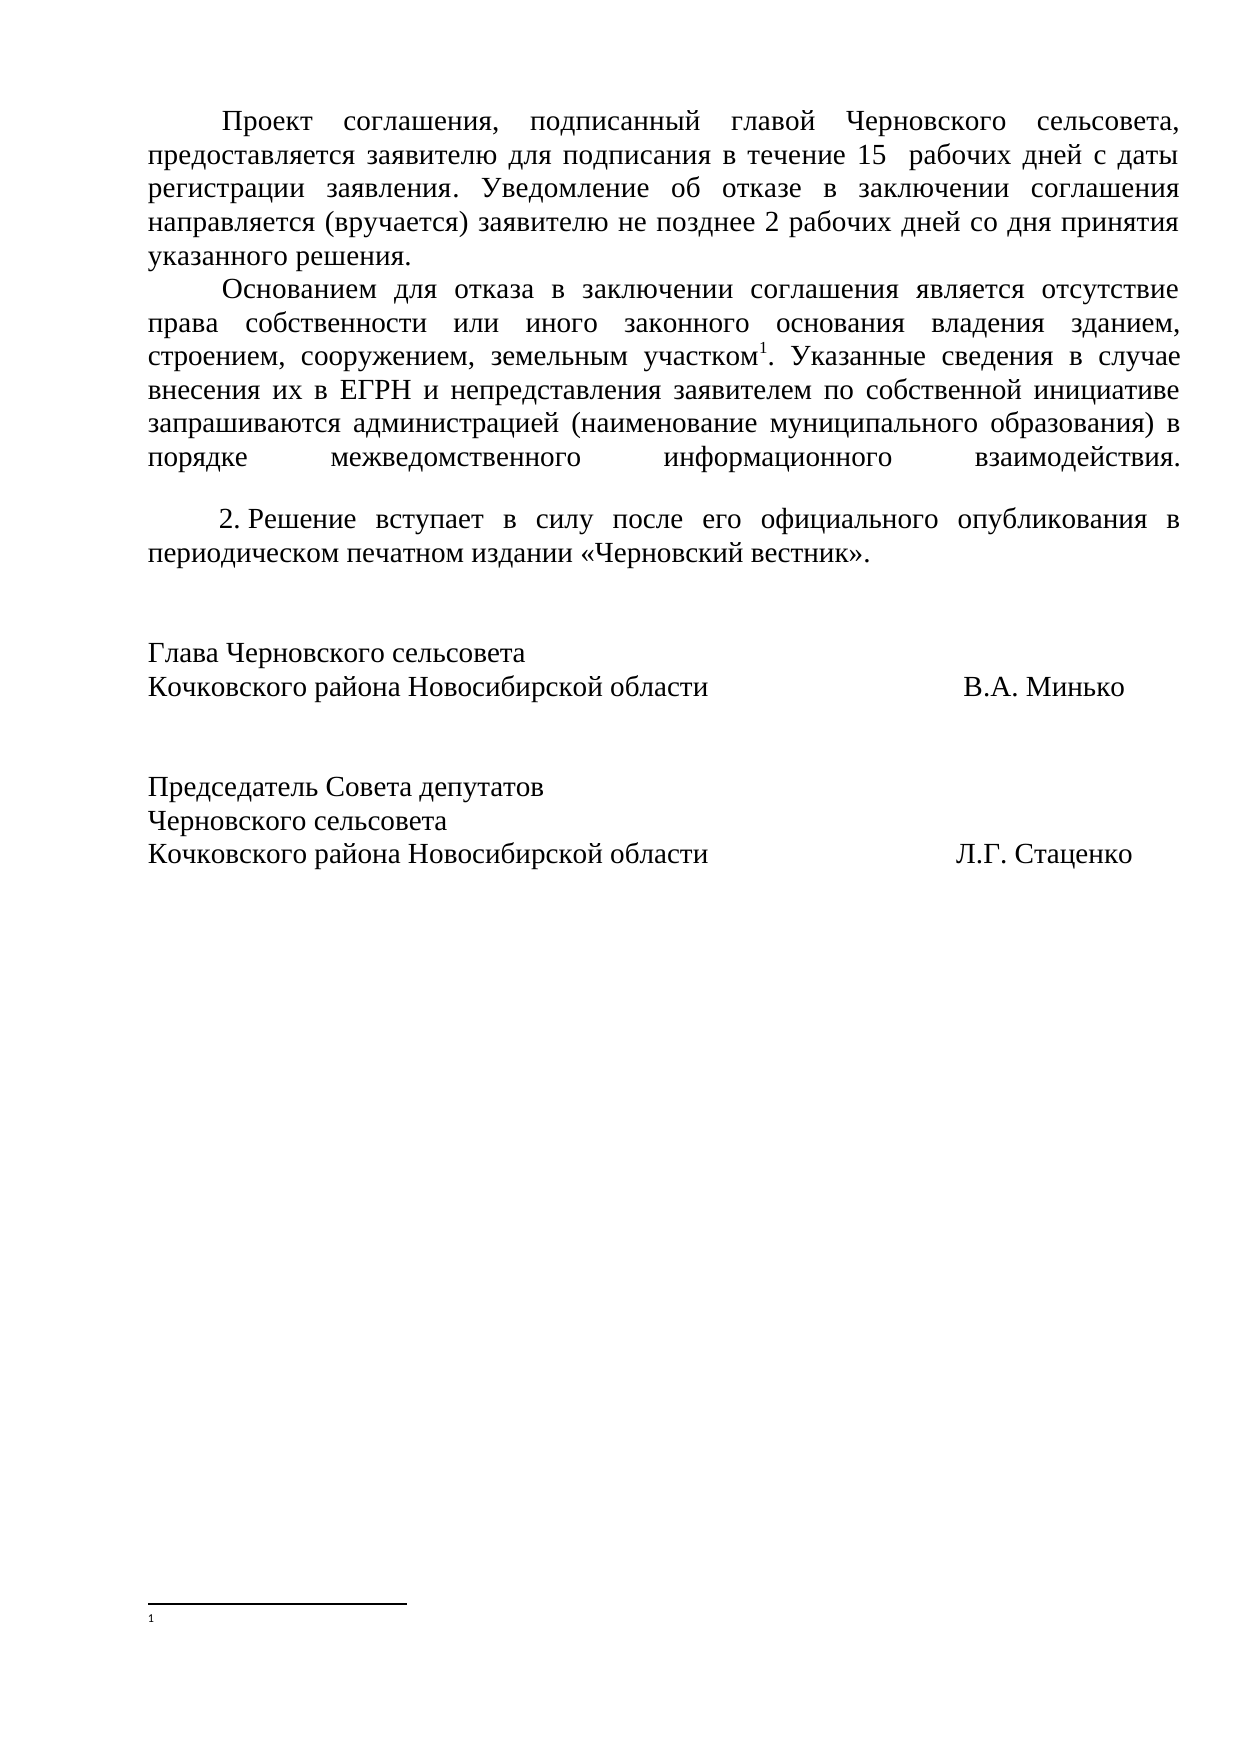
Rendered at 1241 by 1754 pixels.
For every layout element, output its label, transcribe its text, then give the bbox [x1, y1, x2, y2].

text Кочковского района Новосибирской области Л.Г. Стаценко [148, 837, 1181, 870]
text Председатель Совета депутатов [148, 769, 1181, 803]
text Кочковского района Новосибирской области В.А. Минько [148, 669, 1181, 702]
text Проект соглашения, подписанный главой Черновского сельсовета, предоставляется заявителю для подписания в течение 15 рабочих дней с даты регистрации заявления. Уведомление об отказе в заключении соглашения направляется (вручается) заявителю не позднее 2 рабочих дней со дня принятия указанного решения. [148, 103, 1181, 271]
text 2. Решение вступает в силу после его официального опубликования в периодическом печатном издании «Черновский вестник». [148, 501, 1181, 568]
text Основанием для отказа в заключении соглашения является отсутствие права собственности или иного законного основания владения зданием, строением, сооружением, земельным участком. Указанные сведения в случае внесения их в ЕГРН и непредставления заявителем по собственной инициативе запрашиваются администрацией (наименование муниципального образования) в порядке межведомственного информационного взаимодействия. [148, 271, 1181, 501]
text Черновского сельсовета [148, 803, 1181, 837]
text Глава Черновского сельсовета [148, 635, 1181, 669]
